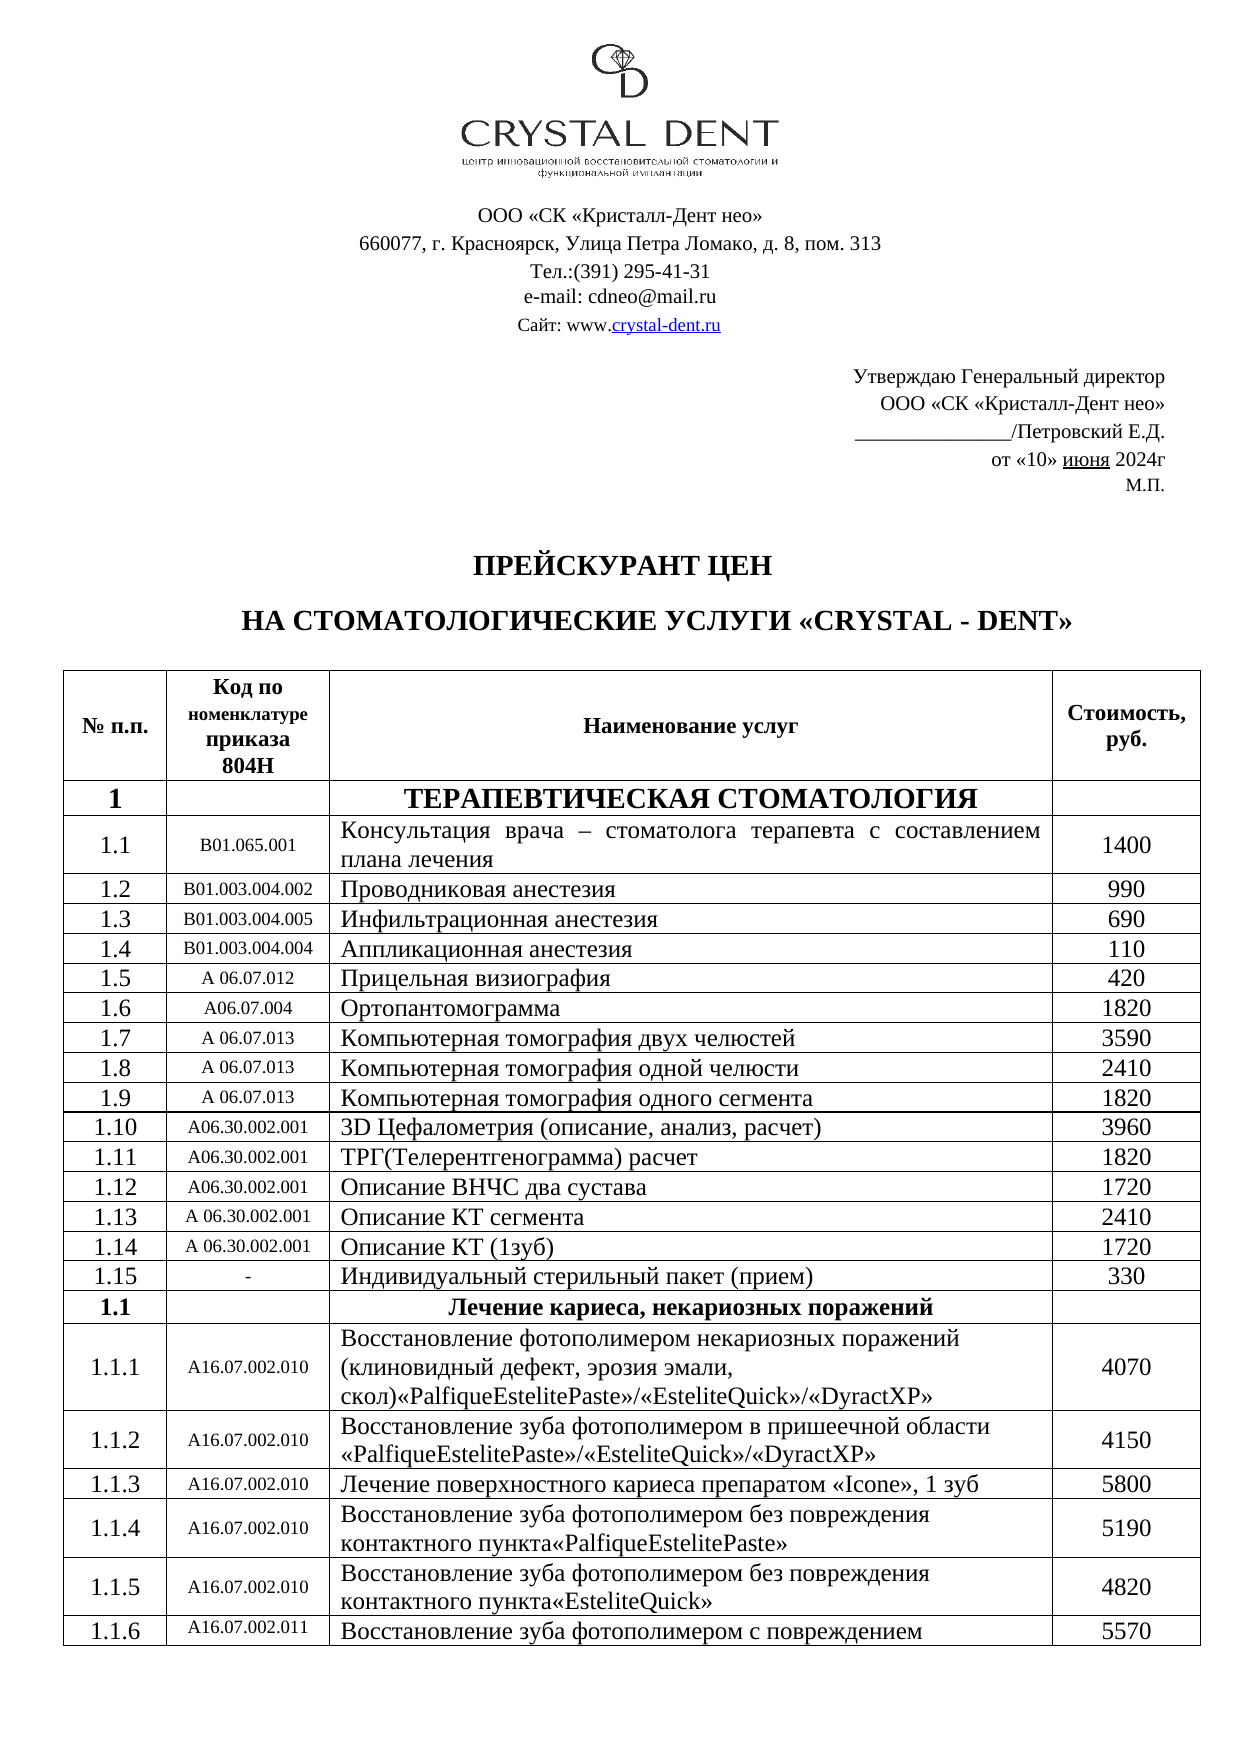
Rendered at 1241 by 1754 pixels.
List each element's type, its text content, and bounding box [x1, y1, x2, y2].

table_cell A16.07.002.010 [167, 1469, 329, 1498]
table_cell 1.3 [64, 904, 166, 933]
table_cell 1.8 [64, 1053, 166, 1082]
table_cell 5570 [1053, 1616, 1200, 1645]
table_cell Восстановление фотополимером некариозных поражений (клиновидный дефект, эрозия эмали, скол)«PalfiqueEstelitePaste»/«EsteliteQuick»/«DyractXP» [330, 1324, 1052, 1410]
table_cell Компьютерная томография одной челюсти [330, 1053, 1052, 1082]
table_cell 1.9 [64, 1083, 166, 1111]
text ПРЕЙСКУРАНТ ЦЕН [370, 548, 1165, 582]
table_cell 1720 [1053, 1232, 1200, 1260]
table_cell 420 [1053, 964, 1200, 992]
table_cell Описание КТ сегмента [330, 1202, 1052, 1231]
text от «10» июня 2024г [370, 447, 1165, 471]
table_cell Компьютерная томография двух челюстей [330, 1023, 1052, 1052]
table_cell 5190 [1053, 1499, 1200, 1557]
text Тел.:(391) 295-41-31 [75, 258, 1165, 283]
text 660077, г. Красноярск, Улица Петра Ломако, д. 8, пом. 313 [75, 231, 1165, 255]
table_cell 990 [1053, 874, 1200, 903]
table_cell [1053, 781, 1200, 814]
table_cell 2410 [1053, 1053, 1200, 1082]
table_cell 4150 [1053, 1411, 1200, 1468]
table_cell 3590 [1053, 1023, 1200, 1052]
table_cell 1.1 [64, 1291, 166, 1322]
table_cell 1.1.2 [64, 1411, 166, 1468]
text _______________/Петровский Е.Д. [370, 419, 1165, 443]
table_cell 1.4 [64, 934, 166, 962]
table_cell 1.13 [64, 1202, 166, 1231]
table_cell B01.003.004.005 [167, 904, 329, 933]
table_cell 1.1.4 [64, 1499, 166, 1557]
table_cell ТРГ(Телерентгенограмма) расчет [330, 1142, 1052, 1171]
table_cell A16.07.002.010 [167, 1411, 329, 1468]
table_cell 3960 [1053, 1113, 1200, 1141]
table_cell Восстановление зуба фотополимером без повреждения контактного пункта«EsteliteQuick» [330, 1558, 1052, 1615]
text ООО «СК «Кристалл-Дент нео» [75, 391, 1165, 415]
table_cell 1.1.3 [64, 1469, 166, 1498]
table_cell 1.1 [64, 816, 166, 873]
table_header Стоимость, руб. [1053, 671, 1200, 780]
text М.П. [75, 474, 1165, 496]
table_cell Восстановление зуба фотополимером без повреждения контактного пункта«PalfiqueEstelitePaste» [330, 1499, 1052, 1557]
table_cell А 06.30.002.001 [167, 1232, 329, 1260]
table_cell 1.5 [64, 964, 166, 992]
table_cell A16.07.002.010 [167, 1499, 329, 1557]
table_cell Описание ВНЧС два сустава [330, 1172, 1052, 1201]
table_cell 110 [1053, 934, 1200, 962]
table_cell - [167, 1261, 329, 1290]
table_cell 1 [64, 781, 166, 814]
table_header Наименование услуг [330, 671, 1052, 780]
text ООО «СК «Кристалл-Дент нео» [75, 203, 1165, 227]
table_cell Лечение поверхностного кариеса препаратом «Icone», 1 зуб [330, 1469, 1052, 1498]
table_cell 1820 [1053, 1083, 1200, 1111]
table_header Код по номенклатуре приказа 804Н [167, 671, 329, 780]
table_cell А 06.07.012 [167, 964, 329, 992]
table_cell А 06.07.013 [167, 1053, 329, 1082]
table_cell Лечение кариеса, некариозных поражений [330, 1291, 1052, 1322]
table_cell ТЕРАПЕВТИЧЕСКАЯ СТОМАТОЛОГИЯ [330, 781, 1052, 814]
table_cell Консультация врача – стоматолога терапевта с составлением плана лечения [330, 816, 1052, 873]
table_cell Компьютерная томография одного сегмента [330, 1083, 1052, 1111]
table_cell 1820 [1053, 1142, 1200, 1171]
table_cell А06.30.002.001 [167, 1113, 329, 1141]
table_cell 1.6 [64, 993, 166, 1022]
table_cell А 06.07.013 [167, 1023, 329, 1052]
table_cell 1720 [1053, 1172, 1200, 1201]
table_cell 1.1.6 [64, 1616, 166, 1645]
table_cell 3D Цефалометрия (описание, анализ, расчет) [330, 1113, 1052, 1141]
table_cell А06.30.002.001 [167, 1142, 329, 1171]
table_cell A16.07.002.010 [167, 1324, 329, 1410]
table_cell A16.07.002.011 [167, 1616, 329, 1645]
table_cell Индивидуальный стерильный пакет (прием) [330, 1261, 1052, 1290]
picture [461, 44, 779, 178]
table_cell 5800 [1053, 1469, 1200, 1498]
table_cell 690 [1053, 904, 1200, 933]
table_cell 1.11 [64, 1142, 166, 1171]
table_cell [167, 1291, 329, 1322]
table_cell 1400 [1053, 816, 1200, 873]
text НА СТОМАТОЛОГИЧЕСКИЕ УСЛУГИ «CRYSTAL - DENT» [75, 603, 1165, 636]
table_cell A06.07.004 [167, 993, 329, 1022]
table_cell [167, 781, 329, 814]
table_cell A16.07.002.010 [167, 1558, 329, 1615]
table_cell 330 [1053, 1261, 1200, 1290]
table_cell 4820 [1053, 1558, 1200, 1615]
table_cell 1.2 [64, 874, 166, 903]
text e-mail: cdneo@mail.ru [75, 283, 1165, 308]
table_cell B01.003.004.004 [167, 934, 329, 962]
table_cell 1.14 [64, 1232, 166, 1260]
table_cell 1820 [1053, 993, 1200, 1022]
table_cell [330, 1616, 1052, 1645]
table_cell 2410 [1053, 1202, 1200, 1231]
table_cell 1.10 [64, 1113, 166, 1141]
table_cell Прицельная визиография [330, 964, 1052, 992]
table_cell А06.30.002.001 [167, 1172, 329, 1201]
table_cell 4070 [1053, 1324, 1200, 1410]
table_cell Ортопантомограмма [330, 993, 1052, 1022]
table_cell 1.1.1 [64, 1324, 166, 1410]
table_cell [1053, 1291, 1200, 1322]
table_cell 1.7 [64, 1023, 166, 1052]
table_cell Проводниковая анестезия [330, 874, 1052, 903]
text Утверждаю Генеральный директор [75, 364, 1165, 388]
table_cell 1.12 [64, 1172, 166, 1201]
table_cell А 06.30.002.001 [167, 1202, 329, 1231]
table_cell Описание КТ (1зуб) [330, 1232, 1052, 1260]
table_cell Инфильтрационная анестезия [330, 904, 1052, 933]
table_cell B01.065.001 [167, 816, 329, 873]
table_header № п.п. [64, 671, 166, 780]
table_cell 1.1.5 [64, 1558, 166, 1615]
table_cell 1.15 [64, 1261, 166, 1290]
table_cell B01.003.004.002 [167, 874, 329, 903]
text Сайт: www.crystal-dent.ru [444, 311, 1165, 336]
table_cell А 06.07.013 [167, 1083, 329, 1111]
table_cell Аппликационная анестезия [330, 934, 1052, 962]
table_cell Восстановление зуба фотополимером в пришеечной области «PalfiqueEstelitePaste»/«EsteliteQuick»/«DyractXP» [330, 1411, 1052, 1468]
